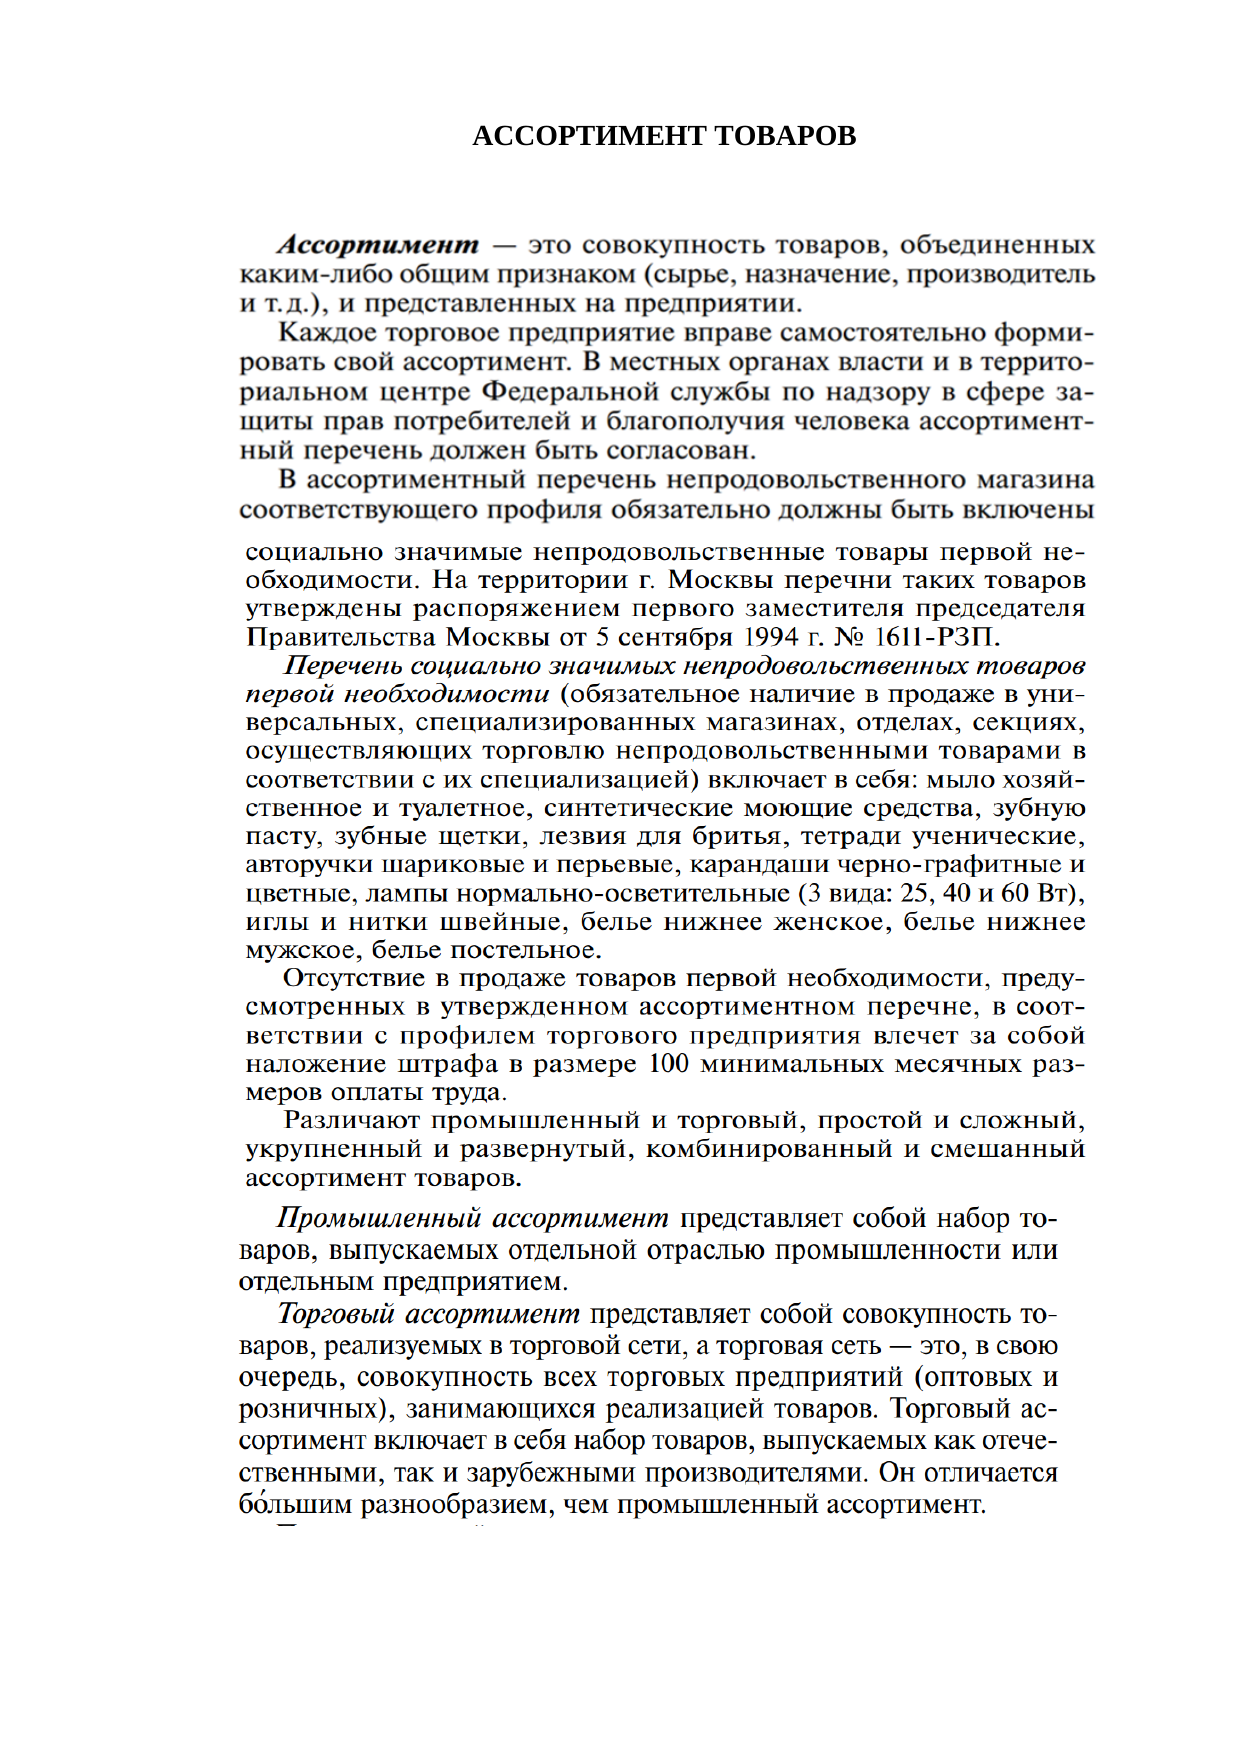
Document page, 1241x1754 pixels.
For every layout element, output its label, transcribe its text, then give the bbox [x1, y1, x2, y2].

picture [177, 217, 1157, 529]
picture [177, 1203, 1110, 1526]
picture [178, 534, 1152, 1194]
text АССОРТИМЕНТ ТОВАРОВ [177, 118, 1152, 152]
